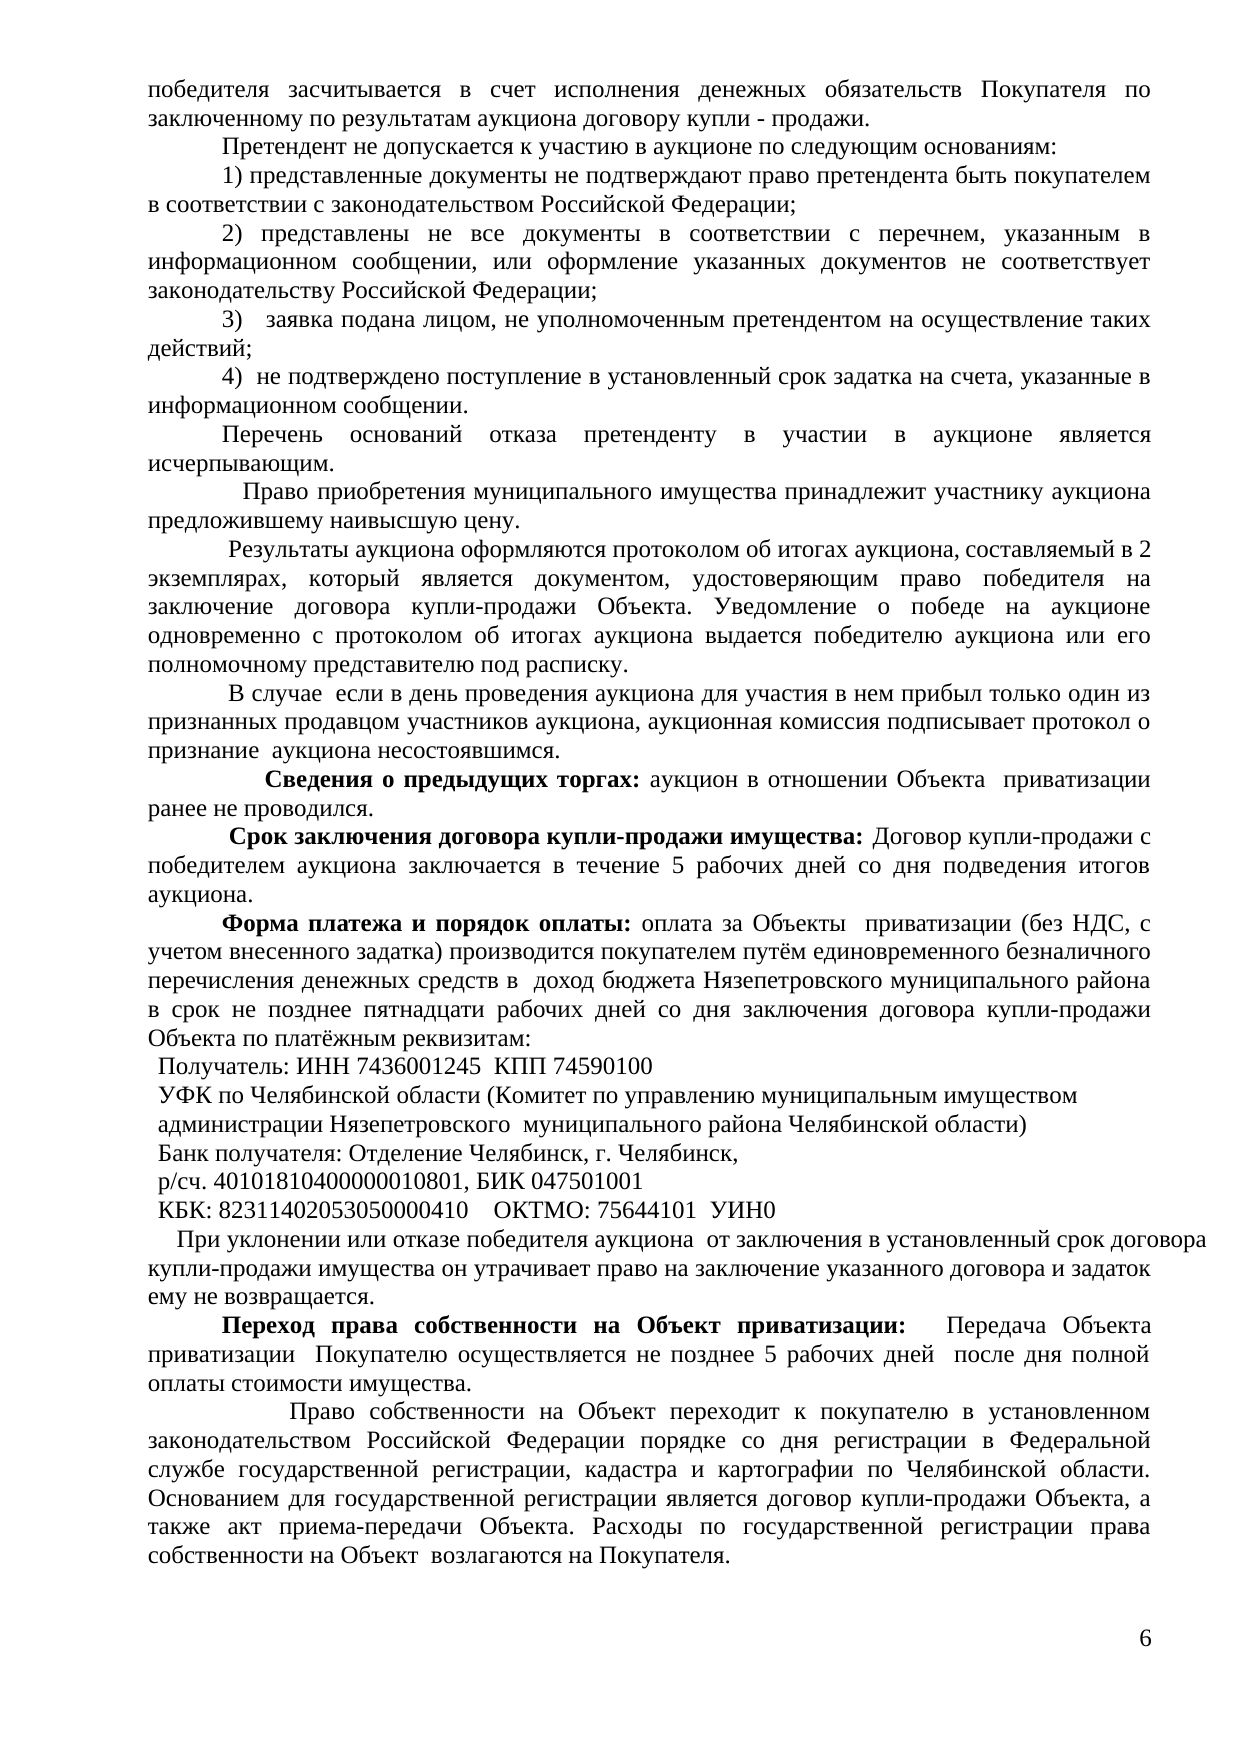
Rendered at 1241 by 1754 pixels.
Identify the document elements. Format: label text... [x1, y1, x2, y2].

text 1) представленные документы не подтверждают право претендента быть покупателем в соответствии с законодательством Российской Федерации; [148, 160, 1152, 218]
text Срок заключения договора купли-продажи имущества: Договор купли-продажи с победителем аукциона заключается в течение 5 рабочих дней со дня подведения итогов аукциона. [148, 821, 1152, 908]
text Результаты аукциона оформляются протоколом об итогах аукциона, составляемый в 2 экземплярах, который является документом, удостоверяющим право победителя на заключение договора купли-продажи Объекта. Уведомление о победе на аукционе одновременно с протоколом об итогах аукциона выдается победителю аукциона или его полномочному представителю под расписку. [148, 534, 1152, 678]
text 2) представлены не все документы в соответствии с перечнем, указанным в информационном сообщении, или оформление указанных документов не соответствует законодательству Российской Федерации; [148, 218, 1152, 304]
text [148, 74, 1152, 131]
text 4) не подтверждено поступление в установленный срок задатка на счета, указанные в информационном сообщении. [148, 361, 1152, 419]
table_cell Банк получателя: Отделение Челябинск, г. Челябинск, р/сч. 40101810400000010801, БИК 047501001 [146, 1138, 1240, 1195]
text Право собственности на Объект переходит к покупателю в установленном законодательством Российской Федерации порядке со дня регистрации в Федеральной службе государственной регистрации, кадастра и картографии по Челябинской области. Основанием для государственной регистрации является договор купли-продажи Объекта, а также акт приема-передачи Объекта. Расходы по государственной регистрации права собственности на Объект возлагаются на Покупателя. [148, 1396, 1152, 1569]
text Претендент не допускается к участию в аукционе по следующим основаниям: [148, 131, 1152, 160]
text Право приобретения муниципального имущества принадлежит участнику аукциона предложившему наивысшую цену. [148, 476, 1152, 534]
table_header Получатель: ИНН 7436001245 КПП 74590100 УФК по Челябинской области (Комитет по управлению муниципальным имуществом администрации Нязепетровского муниципального района Челябинской области) [146, 1051, 1240, 1138]
text Переход права собственности на Объект приватизации: Передача Объекта приватизации Покупателю осуществляется не позднее 5 рабочих дней после дня полной оплаты стоимости имущества. [148, 1310, 1152, 1396]
text 3) заявка подана лицом, не уполномоченным претендентом на осуществление таких действий; [148, 304, 1152, 361]
table_cell При уклонении или отказе победителя аукциона от заключения в установленный срок договора [146, 1224, 1240, 1253]
text купли-продажи имущества он утрачивает право на заключение указанного договора и задаток ему не возвращается. [148, 1253, 1152, 1310]
text Перечень оснований отказа претенденту в участии в аукционе является исчерпывающим. [148, 419, 1152, 476]
table_cell КБК: 82311402053050000410 ОКТМО: 75644101 УИН0 [146, 1195, 1240, 1224]
text Сведения о предыдущих торгах: аукцион в отношении Объекта приватизации ранее не проводился. [148, 764, 1152, 821]
text Форма платежа и порядок оплаты: оплата за Объекты приватизации (без НДС, с учетом внесенного задатка) производится покупателем путём единовременного безналичного перечисления денежных средств в доход бюджета Нязепетровского муниципального района в срок не позднее пятнадцати рабочих дней со дня заключения договора купли-продажи Объекта по платёжным реквизитам: [148, 908, 1152, 1051]
text В случае если в день проведения аукциона для участия в нем прибыл только один из признанных продавцом участников аукциона, аукционная комиссия подписывает протокол о признание аукциона несостоявшимся. [148, 678, 1152, 764]
